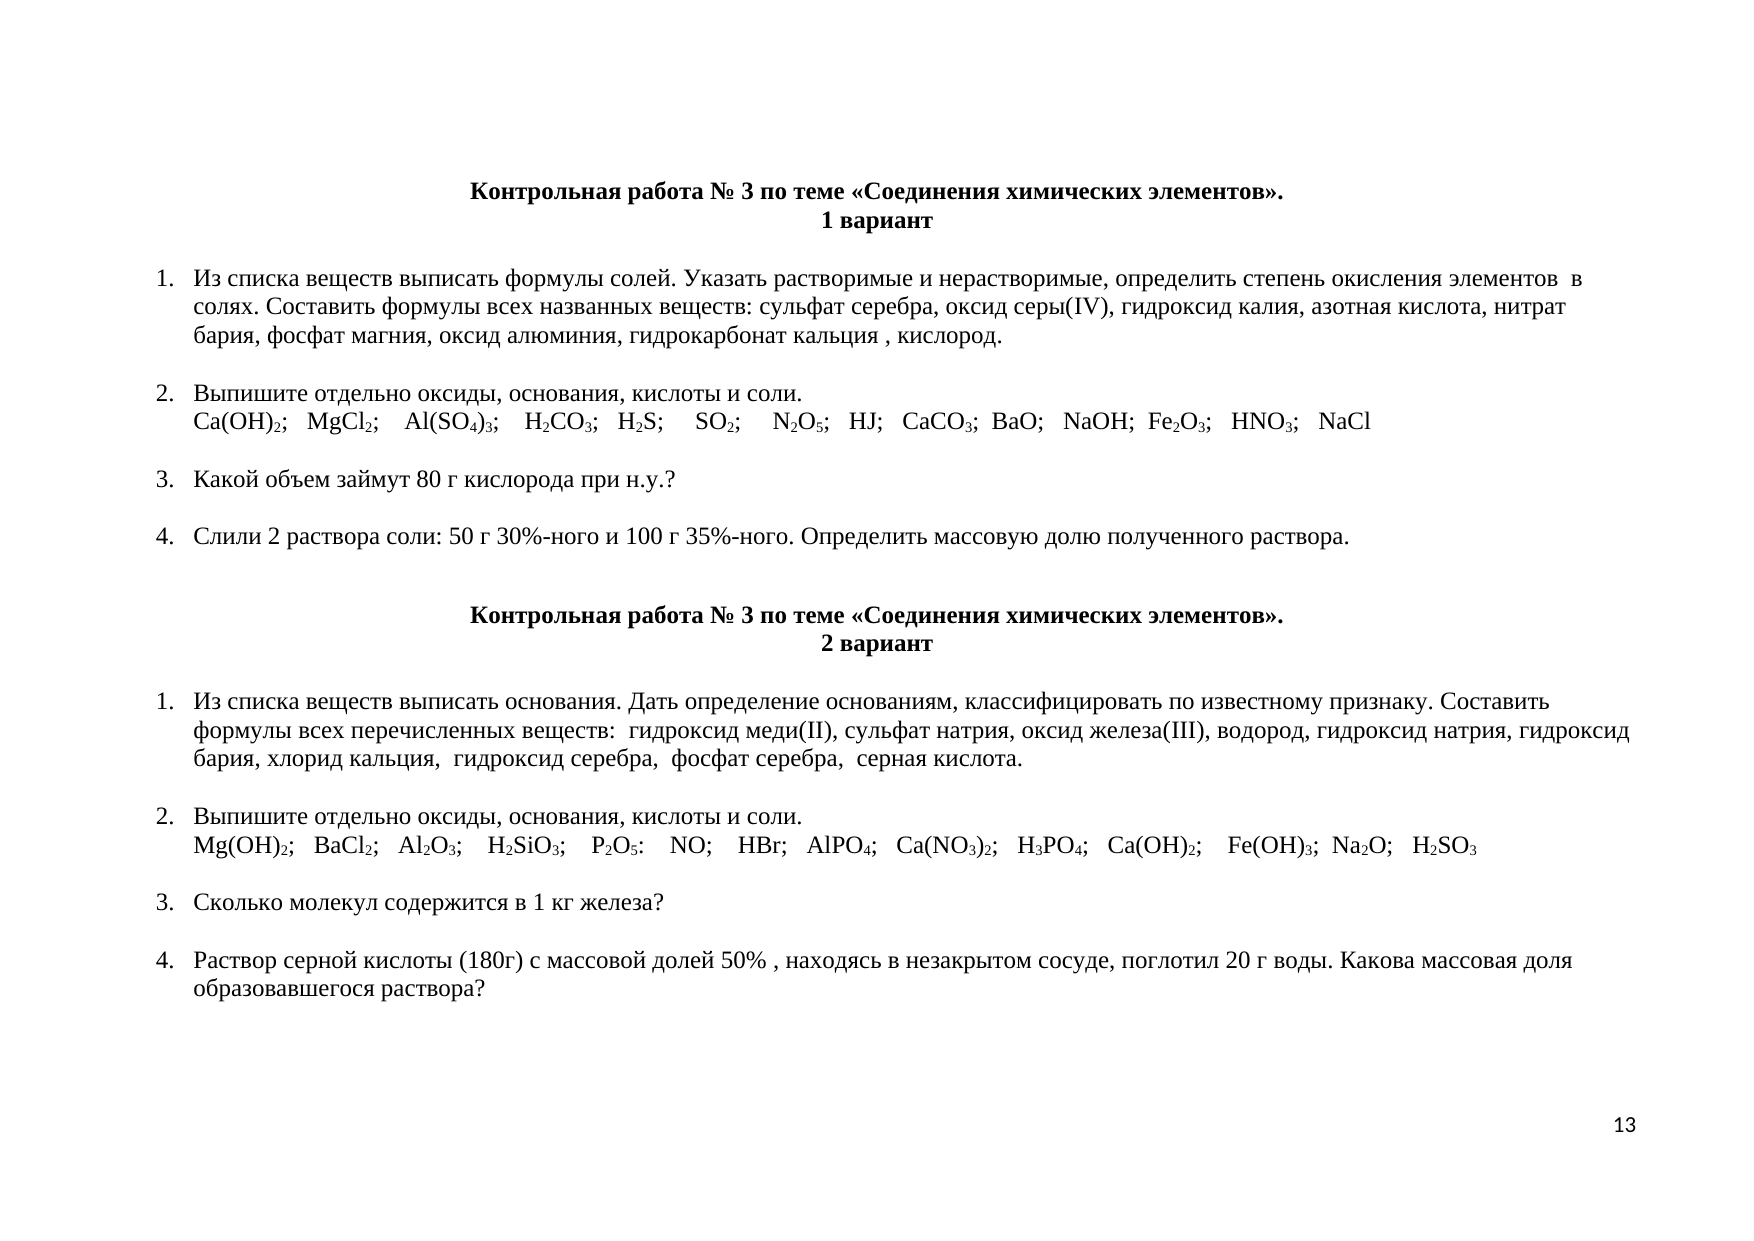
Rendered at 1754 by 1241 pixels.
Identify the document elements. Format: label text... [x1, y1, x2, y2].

text Контрольная работа № 3 по теме «Соединения химических элементов». [118, 600, 1636, 628]
list Из списка веществ выписать формулы солей. Указать растворимые и нерастворимые, определить степень окисления элементов в солях. Составить формулы всех названных веществ: сульфат серебра, оксид серы(IV), гидроксид калия, азотная кислота, нитрат бария, фосфат магния, оксид алюминия, гидрокарбонат кальция , кислород. [156, 263, 1636, 349]
list Из списка веществ выписать основания. Дать определение основаниям, классифицировать по известному признаку. Составить формулы всех перечисленных веществ: гидроксид меди(II), сульфат натрия, оксид железа(III), водород, гидроксид натрия, гидроксид бария, хлорид кальция, гидроксид серебра, фосфат серебра, серная кислота. [156, 686, 1636, 772]
text 2 вариант [118, 628, 1636, 657]
list Ca(OH)2; MgCl2; Al(SO4)3; H2CO3; H2S; SO2; N2O5; HJ; CaCO3; BaO; NaOH; Fe2O3; HNO3; NaCl [193, 406, 1636, 435]
list Раствор серной кислоты (180г) с массовой долей 50% , находясь в незакрытом сосуде, поглотил 20 г воды. Какова массовая доля образовавшегося раствора? [156, 945, 1636, 1002]
list Mg(OH)2; BaCl2; Al2O3; H2SiO3; P2O5: NO; HBr; AlPO4; Ca(NO3)2; H3PO4; Ca(OH)2; Fe(OH)3; Na2O; H2SO3 [193, 830, 1636, 858]
list Слили 2 раствора соли: 50 г 30%-ного и 100 г 35%-ного. Определить массовую долю полученного раствора. [156, 521, 1636, 550]
list Выпишите отдельно оксиды, основания, кислоты и соли. [156, 378, 1636, 406]
text 1 вариант [118, 205, 1636, 234]
list Какой объем займут 80 г кислорода при н.у.? [156, 464, 1636, 493]
text Контрольная работа № 3 по теме «Соединения химических элементов». [118, 176, 1636, 205]
list Сколько молекул содержится в 1 кг железа? [156, 887, 1636, 916]
list Выпишите отдельно оксиды, основания, кислоты и соли. [156, 801, 1636, 830]
